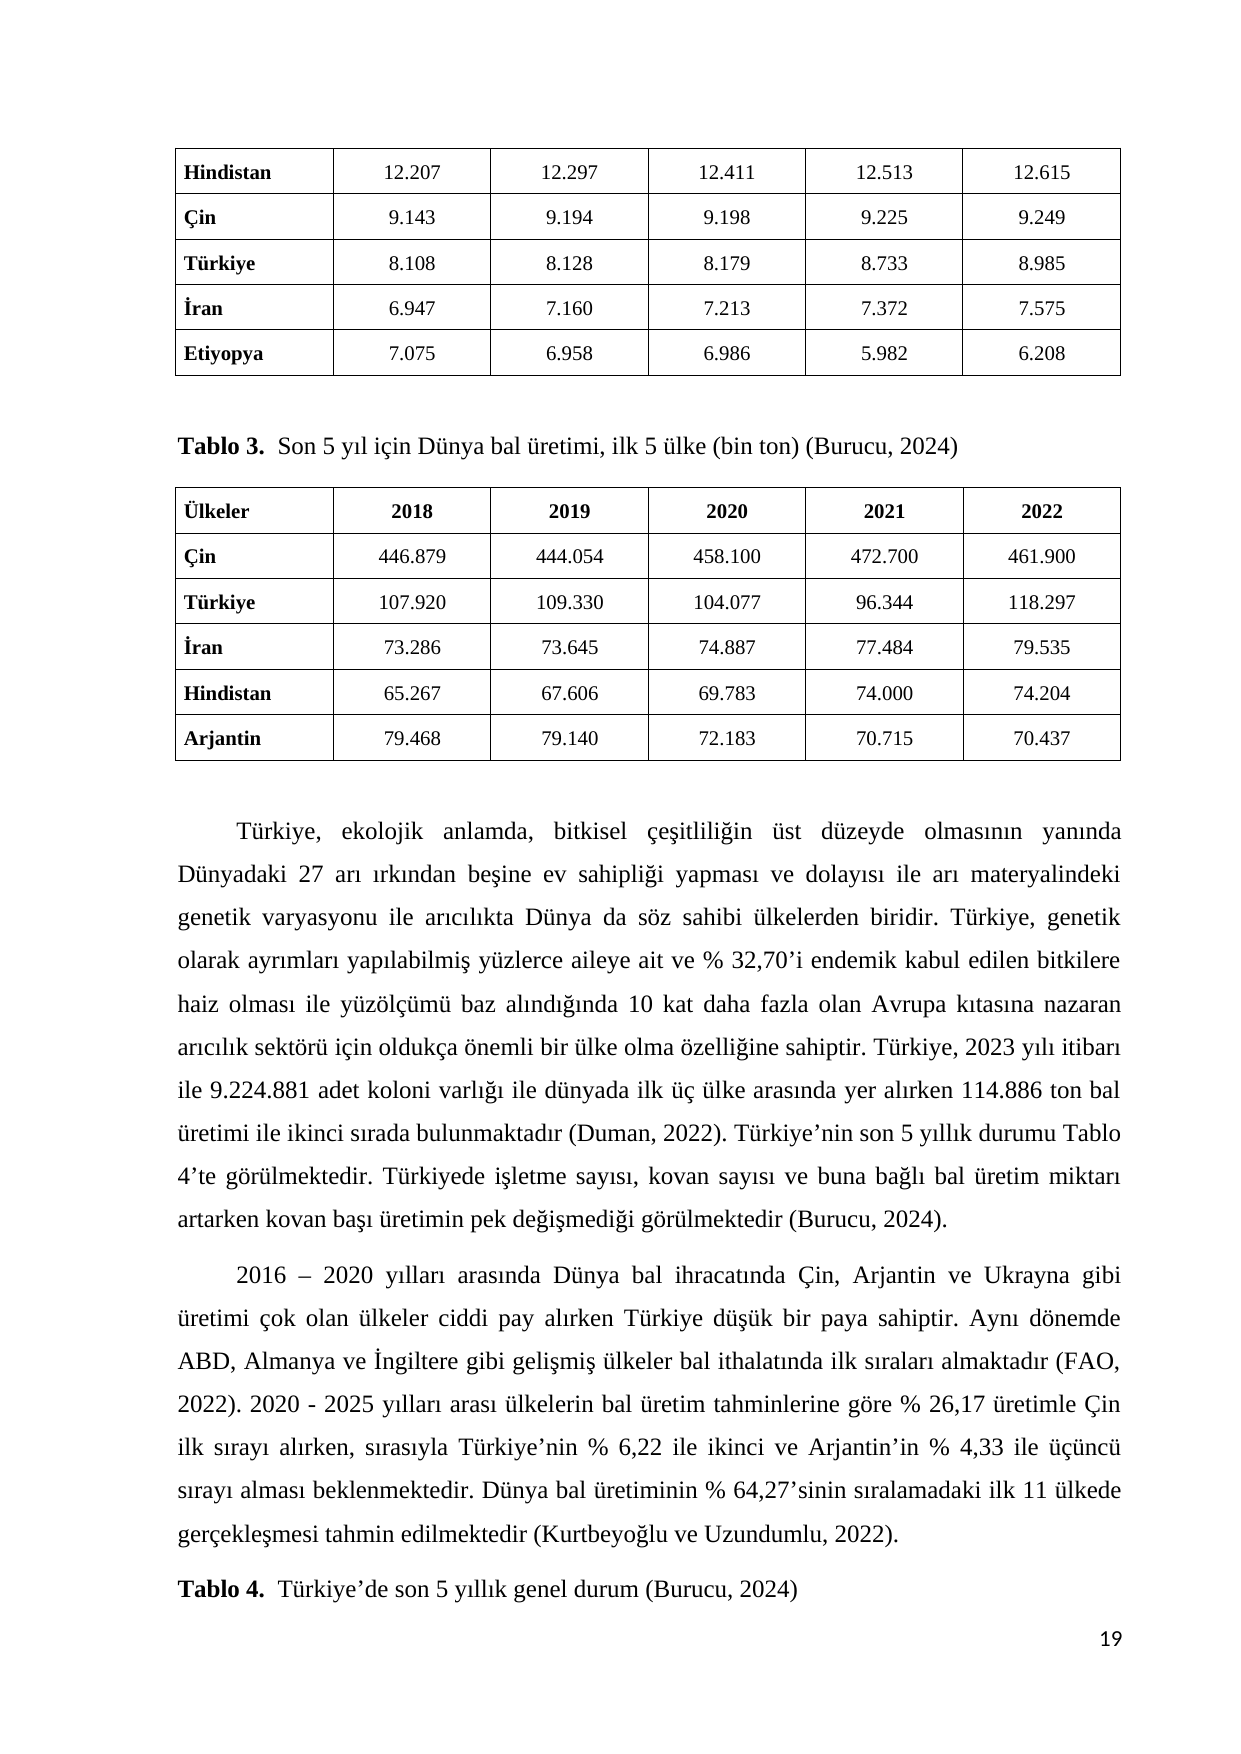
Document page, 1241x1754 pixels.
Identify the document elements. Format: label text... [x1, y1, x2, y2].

table_cell İran [176, 624, 333, 669]
table_cell 5.982 [806, 330, 962, 375]
table_cell Türkiye [176, 240, 333, 284]
table_cell 109.330 [491, 579, 648, 623]
table_cell 12.411 [649, 149, 805, 193]
table_cell 79.140 [491, 715, 648, 759]
table_cell 12.615 [963, 149, 1120, 193]
table_cell Çin [176, 194, 333, 238]
table_cell Hindistan [176, 670, 333, 714]
table_cell 69.783 [649, 670, 805, 714]
table_cell 472.700 [806, 534, 963, 578]
text Tablo 4. Türkiye’de son 5 yıllık genel durum (Burucu, 2024) [177, 1574, 1122, 1603]
table_cell 9.249 [963, 194, 1120, 238]
text Tablo 3. Son 5 yıl için Dünya bal üretimi, ilk 5 ülke (bin ton) (Burucu, 2024) [177, 431, 1122, 460]
table_cell 70.715 [806, 715, 963, 759]
table_header 2021 [806, 488, 963, 532]
table_cell 9.194 [491, 194, 648, 238]
table_cell 8.179 [649, 240, 805, 284]
table_cell 8.108 [334, 240, 490, 284]
table_cell 458.100 [649, 534, 805, 578]
table_cell Hindistan [176, 149, 333, 193]
table_header 2018 [334, 488, 490, 532]
table_cell 6.208 [963, 330, 1120, 375]
table_cell Çin [176, 534, 333, 578]
table_cell Arjantin [176, 715, 333, 759]
table_cell 7.575 [963, 285, 1120, 329]
table_cell 7.213 [649, 285, 805, 329]
table_cell 461.900 [964, 534, 1120, 578]
table_cell Etiyopya [176, 330, 333, 375]
text Türkiye, ekolojik anlamda, bitkisel çeşitliliğin üst düzeyde olmasının yanında Dünyadaki 27 arı ırkından beşine ev sahipliği yapması ve dolayısı ile arı materyalindeki genetik varyasyonu ile arıcılıkta Dünya da söz sahibi ülkelerden biridir. Türkiye, genetik olarak ayrımları yapılabilmiş yüzlerce aileye ait ve % 32,70’i endemik kabul edilen bitkilere haiz olması ile yüzölçümü baz alındığında 10 kat daha fazla olan Avrupa kıtasına nazaran arıcılık sektörü için oldukça önemli bir ülke olma özelliğine sahiptir. Türkiye, 2023 yılı itibarı ile 9.224.881 adet koloni varlığı ile dünyada ilk üç ülke arasında yer alırken 114.886 ton bal üretimi ile ikinci sırada bulunmaktadır (Duman, 2022). Türkiye’nin son 5 yıllık durumu Tablo 4’te görülmektedir. Türkiyede işletme sayısı, kovan sayısı ve buna bağlı bal üretim miktarı artarken kovan başı üretimin pek değişmediği görülmektedir (Burucu, 2024). [177, 816, 1122, 1233]
table_cell 74.887 [649, 624, 805, 669]
table_cell 72.183 [649, 715, 805, 759]
table_cell 9.143 [334, 194, 490, 238]
table_cell İran [176, 285, 333, 329]
table_cell 8.733 [806, 240, 962, 284]
table_header 2019 [491, 488, 648, 532]
table_cell 12.297 [491, 149, 648, 193]
text 2016 – 2020 yılları arasında Dünya bal ihracatında Çin, Arjantin ve Ukrayna gibi üretimi çok olan ülkeler ciddi pay alırken Türkiye düşük bir paya sahiptir. Aynı dönemde ABD, Almanya ve İngiltere gibi gelişmiş ülkeler bal ithalatında ilk sıraları almaktadır (FAO, 2022). 2020 - 2025 yılları arası ülkelerin bal üretim tahminlerine göre % 26,17 üretimle Çin ilk sırayı alırken, sırasıyla Türkiye’nin % 6,22 ile ikinci ve Arjantin’in % 4,33 ile üçüncü sırayı alması beklenmektedir. Dünya bal üretiminin % 64,27’sinin sıralamadaki ilk 11 ülkede gerçekleşmesi tahmin edilmektedir (Kurtbeyoğlu ve Uzundumlu, 2022). [177, 1260, 1122, 1547]
table_header 2022 [964, 488, 1120, 532]
table_cell 118.297 [964, 579, 1120, 623]
table_cell 8.985 [963, 240, 1120, 284]
table_cell 12.513 [806, 149, 962, 193]
table_cell 7.075 [334, 330, 490, 375]
table_header Ülkeler [176, 488, 333, 532]
table_cell Türkiye [176, 579, 333, 623]
table_cell 73.286 [334, 624, 490, 669]
table_cell 6.958 [491, 330, 648, 375]
table_cell 12.207 [334, 149, 490, 193]
table_cell 65.267 [334, 670, 490, 714]
table_cell 77.484 [806, 624, 963, 669]
table_cell 74.000 [806, 670, 963, 714]
table_cell 9.198 [649, 194, 805, 238]
table_cell 6.986 [649, 330, 805, 375]
table_cell 107.920 [334, 579, 490, 623]
table_header 2020 [649, 488, 805, 532]
table_cell 9.225 [806, 194, 962, 238]
table_cell 8.128 [491, 240, 648, 284]
table_cell 446.879 [334, 534, 490, 578]
table_cell 67.606 [491, 670, 648, 714]
table_cell 70.437 [964, 715, 1120, 759]
table_cell 6.947 [334, 285, 490, 329]
table_cell 96.344 [806, 579, 963, 623]
table_cell 74.204 [964, 670, 1120, 714]
table_cell 104.077 [649, 579, 805, 623]
table_cell 7.372 [806, 285, 962, 329]
table_cell 444.054 [491, 534, 648, 578]
table_cell 79.468 [334, 715, 490, 759]
table_cell 7.160 [491, 285, 648, 329]
table_cell 79.535 [964, 624, 1120, 669]
table_cell 73.645 [491, 624, 648, 669]
